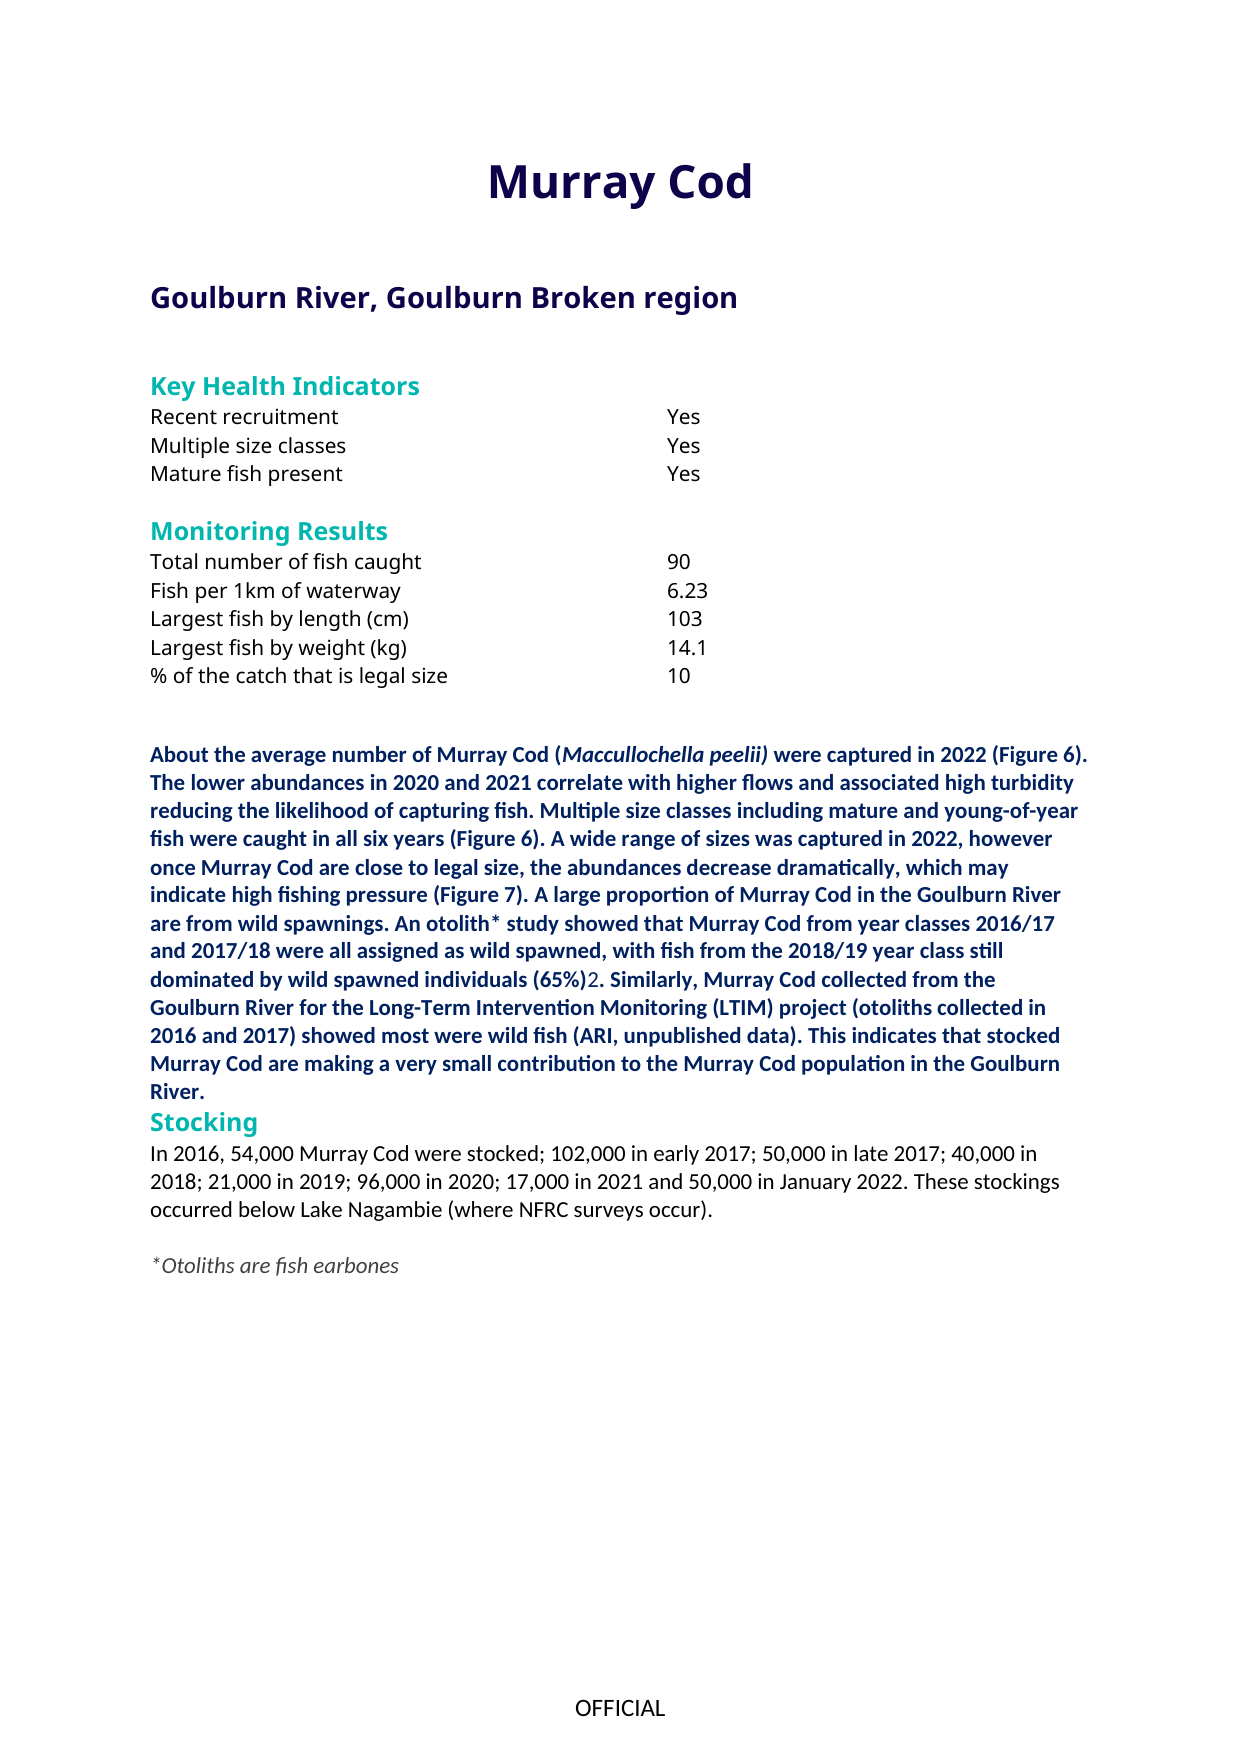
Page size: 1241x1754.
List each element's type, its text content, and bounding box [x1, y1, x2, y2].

text Goulburn River, Goulburn Broken region [150, 278, 1090, 317]
text Fish per 1km of waterway 6.23 [150, 576, 1090, 604]
text Monitoring Results [150, 513, 1090, 547]
text Stocking [150, 1105, 1090, 1139]
text % of the catch that is legal size 10 [150, 661, 1090, 689]
text Multiple size classes Yes [150, 431, 1090, 459]
text About the average number of Murray Cod (Maccullochella peelii) were captured in 2022 (Figure 6). The lower abundances in 2020 and 2021 correlate with higher flows and associated high turbidity reducing the likelihood of capturing fish. Multiple size classes including mature and young-of-year fish were caught in all six years (Figure 6). A wide range of sizes was captured in 2022, however once Murray Cod are close to legal size, the abundances decrease dramatically, which may indicate high fishing pressure (Figure 7). A large proportion of Murray Cod in the Goulburn River are from wild spawnings. An otolith* study showed that Murray Cod from year classes 2016/17 and 2017/18 were all assigned as wild spawned, with fish from the 2018/19 year class still dominated by wild spawned individuals (65%)2. Similarly, Murray Cod collected from the Goulburn River for the Long-Term Intervention Monitoring (LTIM) project (otoliths collected in 2016 and 2017) showed most were wild fish (ARI, unpublished data). This indicates that stocked Murray Cod are making a very small contribution to the Murray Cod population in the Goulburn River. [150, 741, 1090, 1105]
text Recent recruitment Yes [150, 402, 1090, 431]
text *Otoliths are fish earbones [150, 1251, 1090, 1279]
text Largest fish by weight (kg) 14.1 [150, 633, 1090, 661]
text Key Health Indicators [150, 368, 1090, 402]
text Largest fish by length (cm) 103 [150, 604, 1090, 633]
text Total number of fish caught 90 [150, 547, 1090, 576]
text Murray Cod [150, 150, 1090, 212]
text In 2016, 54,000 Murray Cod were stocked; 102,000 in early 2017; 50,000 in late 2017; 40,000 in 2018; 21,000 in 2019; 96,000 in 2020; 17,000 in 2021 and 50,000 in January 2022. These stockings occurred below Lake Nagambie (where NFRC surveys occur). [150, 1139, 1090, 1223]
text Mature fish present Yes [150, 459, 1090, 488]
